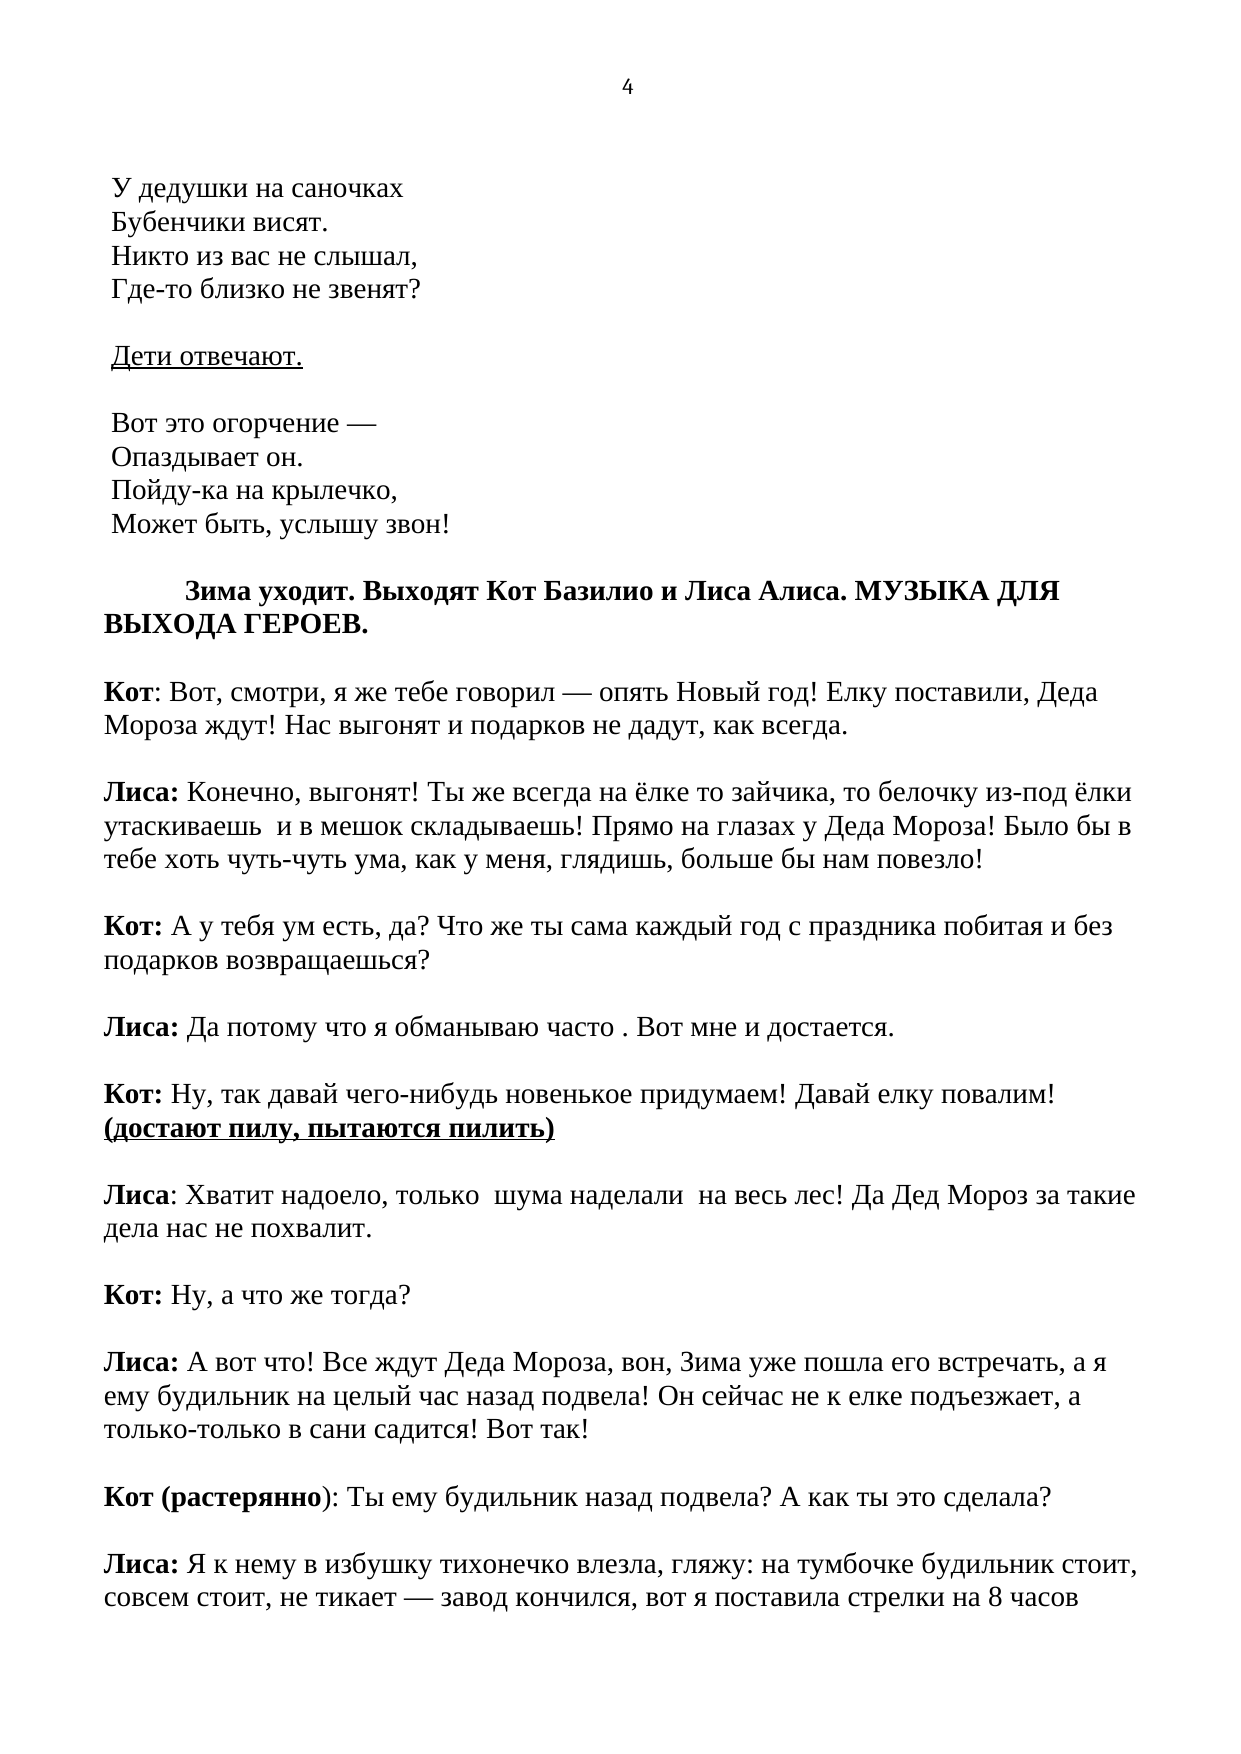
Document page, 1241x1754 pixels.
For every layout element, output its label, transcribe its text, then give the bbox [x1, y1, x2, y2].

text Лиса: Да потому что я обманываю часто . Вот мне и достается. [103, 1009, 1152, 1043]
text Лиса: Хватит надоело, только шума наделали на весь лес! Да Дед Мороз за такие дела нас не похвалит. [103, 1177, 1152, 1244]
text Кот (растерянно): Ты ему будильник назад подвела? А как ты это сделала? [103, 1479, 1152, 1512]
text Кот: Вот, смотри, я же тебе говорил — опять Новый год! Елку поставили, Деда Мороза ждут! Нас выгонят и подарков не дадут, как всегда. [103, 674, 1152, 741]
text Вот это огорчение — [103, 405, 1152, 439]
text Никто из вас не слышал, [103, 238, 1152, 271]
text Кот: Ну, так давай чего-нибудь новенькое придумаем! Давай елку повалим! [103, 1076, 1152, 1110]
text (достают пилу, пытаются пилить) [103, 1110, 1152, 1143]
text Дети отвечают. [103, 338, 1152, 372]
text У дедушки на саночках [103, 171, 1152, 204]
text Пойду-ка на крылечко, [103, 472, 1152, 506]
text Где-то близко не звенят? [103, 271, 1152, 305]
text Опаздывает он. [103, 439, 1152, 472]
text Зима уходит. Выходят Кот Базилио и Лиса Алиса. МУЗЫКА ДЛЯ ВЫХОДА ГЕРОЕВ. [103, 573, 1152, 640]
text Кот: А у тебя ум есть, да? Что же ты сама каждый год с праздника побитая и без подарков возвращаешься? [103, 908, 1152, 976]
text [103, 1546, 1152, 1613]
text Лиса: Конечно, выгонят! Ты же всегда на ёлке то зайчика, то белочку из-под ёлки утаскиваешь и в мешок складываешь! Прямо на глазах у Деда Мороза! Было бы в тебе хоть чуть-чуть ума, как у меня, глядишь, больше бы нам повезло! [103, 774, 1152, 875]
text Кот: Ну, а что же тогда? [103, 1277, 1152, 1311]
text Лиса: А вот что! Все ждут Деда Мороза, вон, Зима уже пошла его встречать, а я ему будильник на целый час назад подвела! Он сейчас не к елке подъезжает, а только-только в сани садится! Вот так! [103, 1344, 1152, 1445]
text Может быть, услышу звон! [103, 506, 1152, 539]
text Бубенчики висят. [103, 204, 1152, 238]
